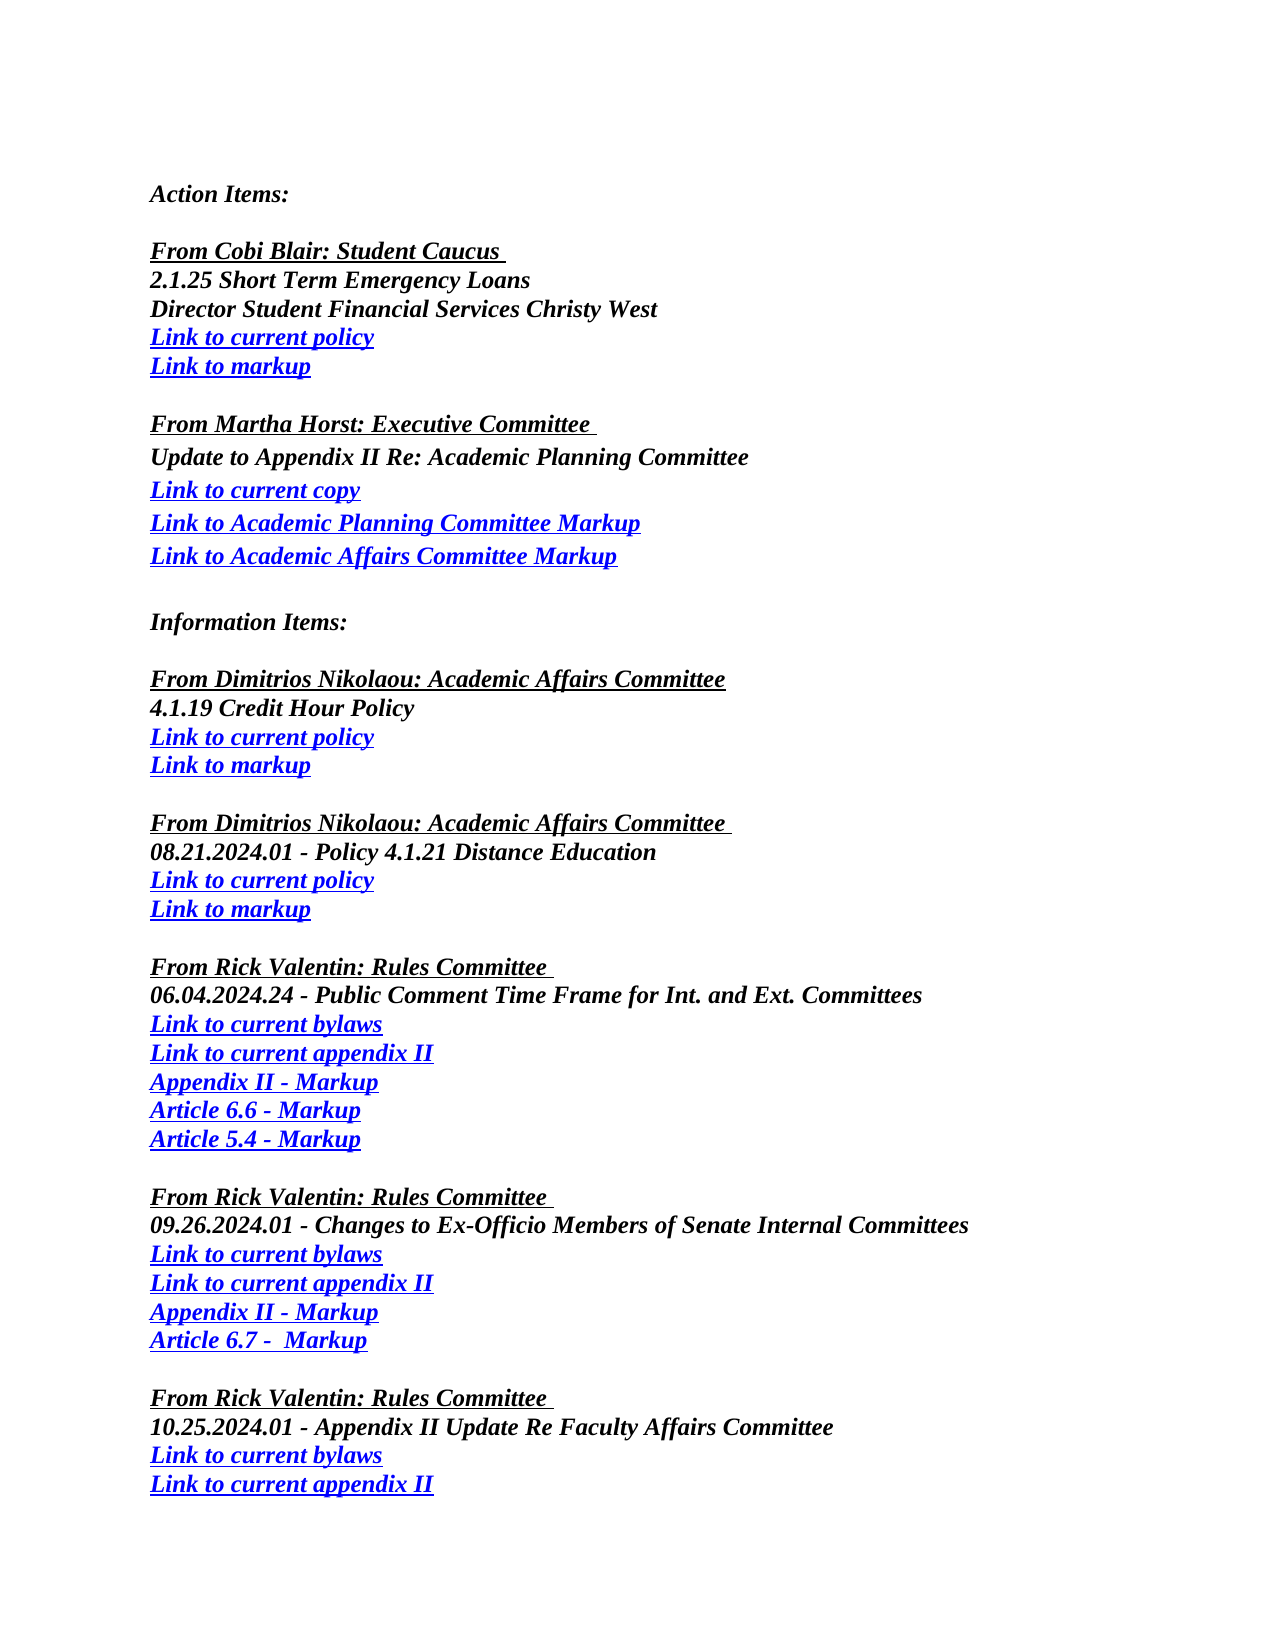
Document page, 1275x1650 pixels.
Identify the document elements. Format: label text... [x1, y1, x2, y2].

text Link to current appendix II [150, 1469, 1125, 1498]
text From Rick Valentin: Rules Committee [150, 1383, 1125, 1412]
text From Dimitrios Nikolaou: Academic Affairs Committee [150, 664, 1125, 693]
text Article 6.7 - Markup [150, 1326, 1125, 1354]
text Link to current bylaws [150, 1441, 1125, 1469]
text 06.04.2024.24 - Public Comment Time Frame for Int. and Ext. Committees [150, 981, 1125, 1009]
text Director Student Financial Services Christy West [150, 294, 1125, 322]
text Appendix II - Markup [150, 1067, 1125, 1096]
text Link to markup [150, 351, 1125, 380]
text Information Items: [150, 607, 1125, 636]
text Link to current policy [150, 722, 1125, 751]
text Link to current bylaws [150, 1239, 1125, 1268]
text Link to current appendix II [150, 1038, 1125, 1067]
text 09.26.2024.01 - Changes to Ex-Officio Members of Senate Internal Committees [150, 1211, 1125, 1239]
text Link to current appendix II [150, 1268, 1125, 1297]
text From Cobi Blair: Student Caucus [150, 236, 1125, 265]
text From Martha Horst: Executive Committee [150, 409, 1125, 437]
text Link to Academic Affairs Committee Markup [150, 541, 1125, 569]
text From Dimitrios Nikolaou: Academic Affairs Committee [150, 808, 1125, 837]
text Action Items: [150, 179, 1125, 207]
text Link to current copy [150, 475, 1125, 503]
text Article 6.6 - Markup [150, 1096, 1125, 1124]
text 4.1.19 Credit Hour Policy [150, 693, 1125, 722]
text From Rick Valentin: Rules Committee [150, 1182, 1125, 1211]
text Appendix II - Markup [150, 1297, 1125, 1326]
text 2.1.25 Short Term Emergency Loans [150, 265, 1125, 294]
text Link to markup [150, 894, 1125, 923]
text Link to current policy [150, 866, 1125, 894]
text Article 5.4 - Markup [150, 1124, 1125, 1153]
text Update to Appendix II Re: Academic Planning Committee [150, 442, 1125, 471]
text Link to current bylaws [150, 1009, 1125, 1038]
text Link to Academic Planning Committee Markup [150, 508, 1125, 537]
text Link to current policy [150, 322, 1125, 351]
text 08.21.2024.01 - Policy 4.1.21 Distance Education [150, 837, 1125, 866]
text From Rick Valentin: Rules Committee [150, 952, 1125, 981]
text 10.25.2024.01 - Appendix II Update Re Faculty Affairs Committee [150, 1412, 1125, 1441]
text Link to markup [150, 751, 1125, 779]
